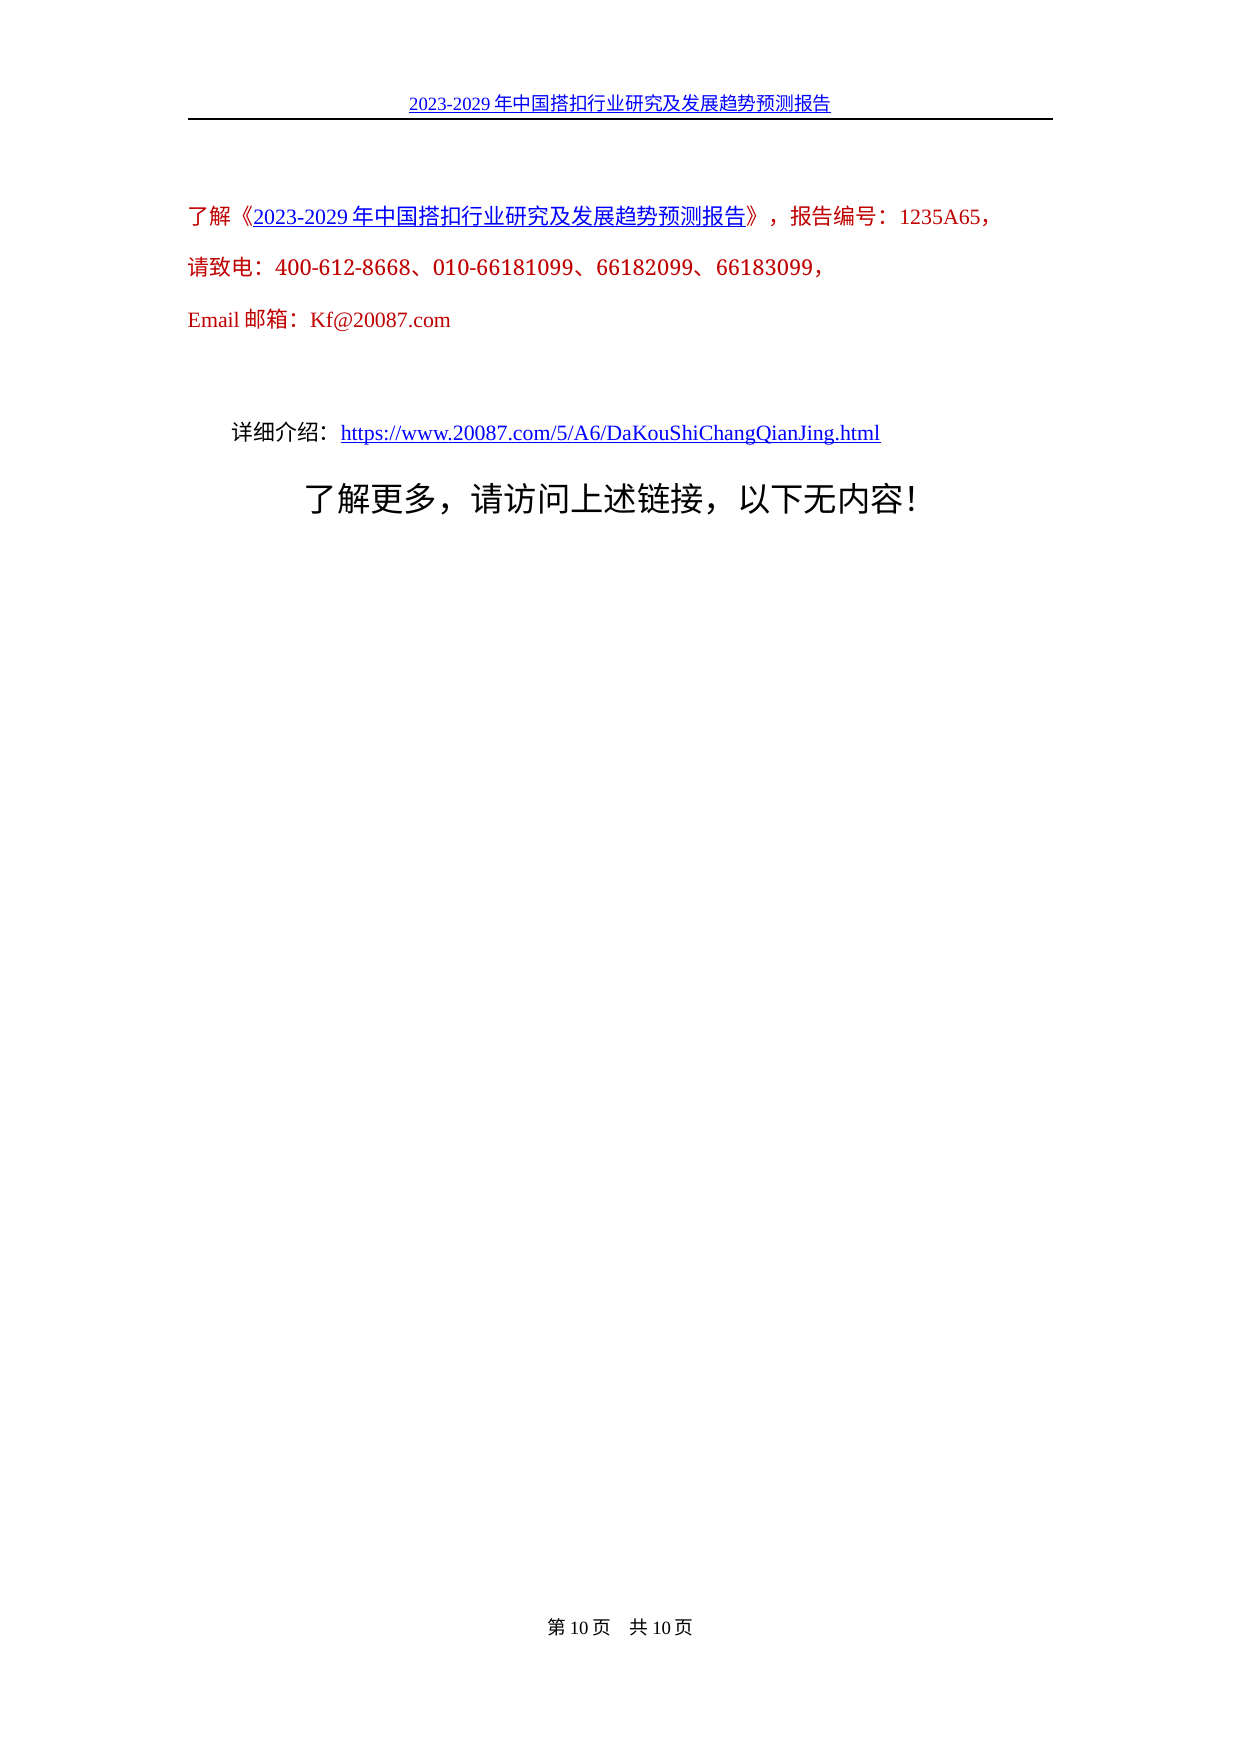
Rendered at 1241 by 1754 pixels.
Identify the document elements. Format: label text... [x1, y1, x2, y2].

text 了解《2023-2029年中国搭扣行业研究及发展趋势预测报告》，报告编号：1235A65， [187, 198, 1053, 231]
text Email邮箱：Kf@20087.com [187, 302, 1053, 334]
title 了解更多，请访问上述链接，以下无内容！ [187, 465, 1053, 530]
text 请致电：400-612-8668、010-66181099、66182099、66183099， [187, 250, 1053, 283]
text 详细介绍：https://www.20087.com/5/A6/DaKouShiChangQianJing.html [187, 414, 1053, 447]
